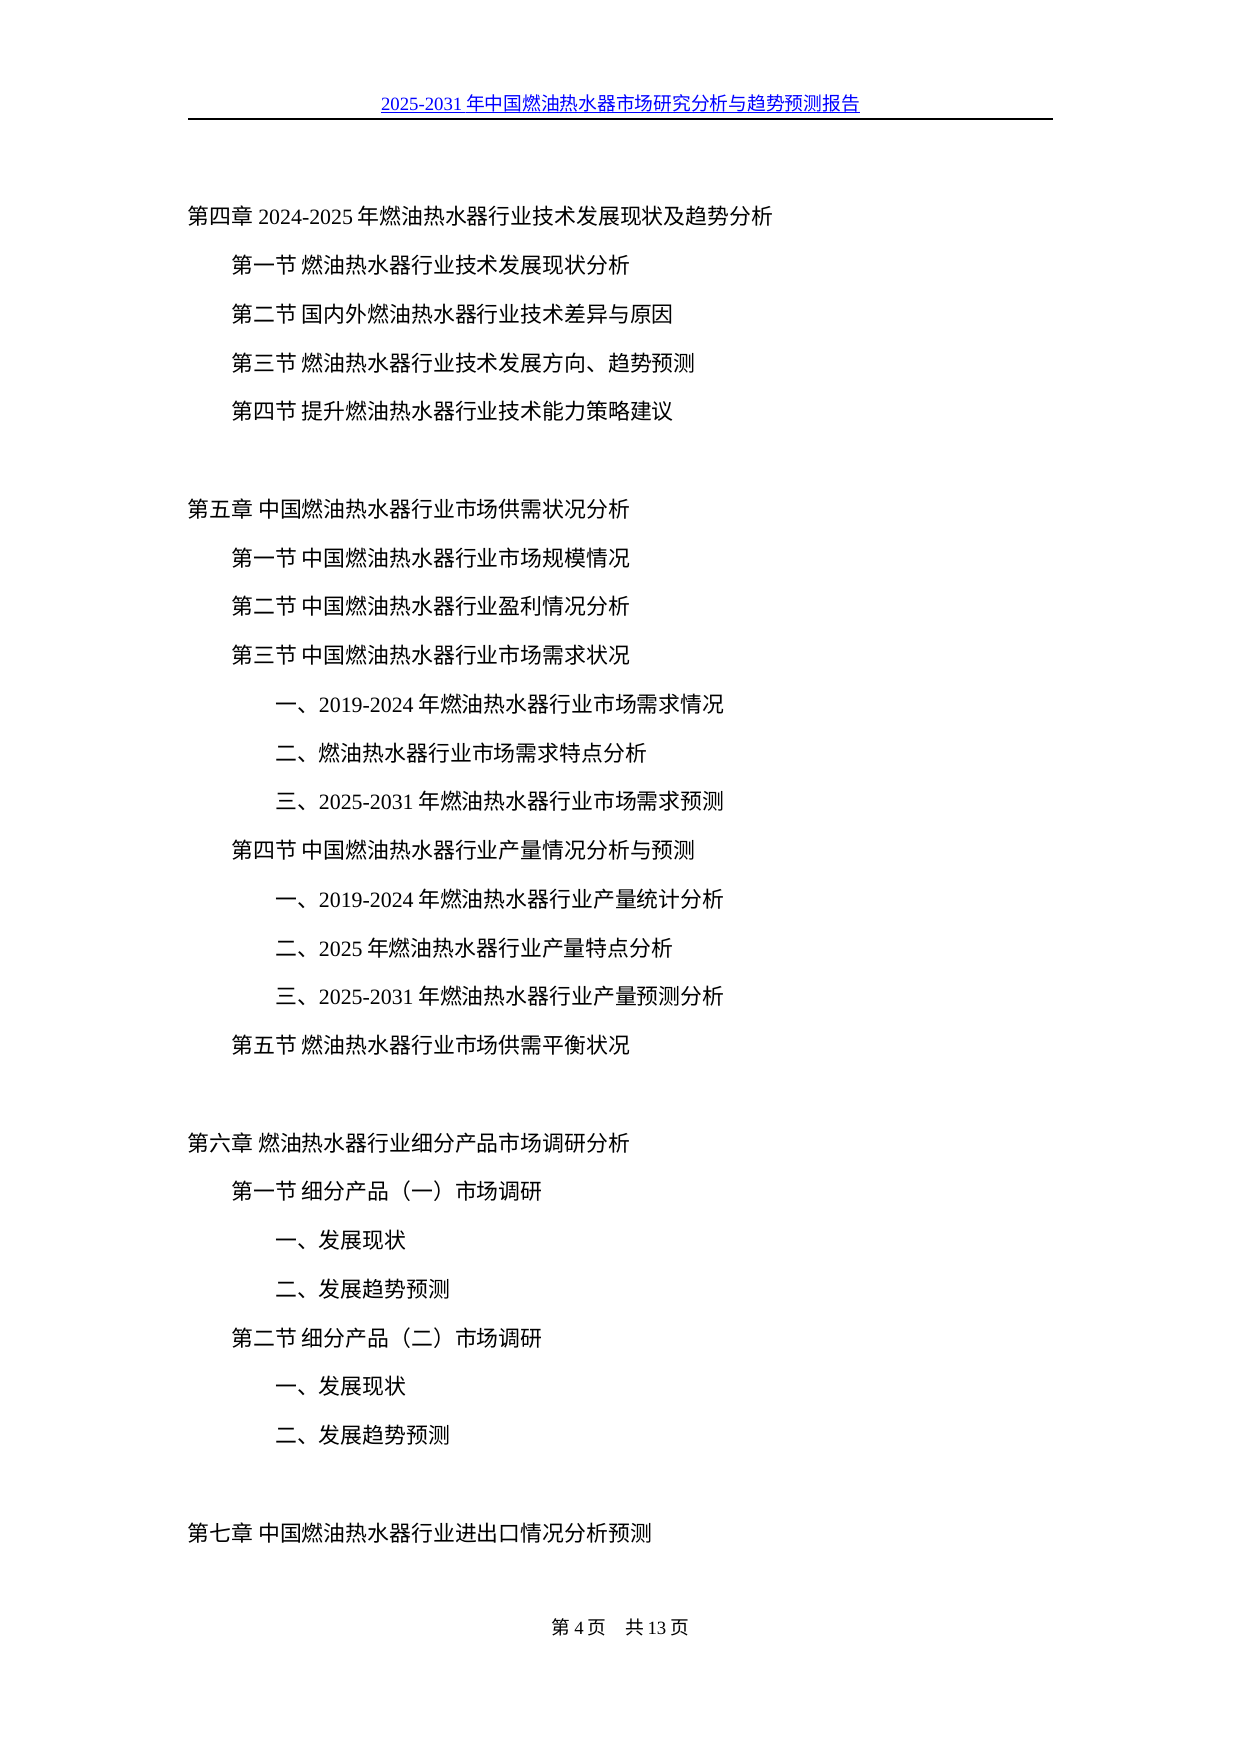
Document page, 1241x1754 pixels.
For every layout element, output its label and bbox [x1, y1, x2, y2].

text [187, 150, 1053, 1548]
